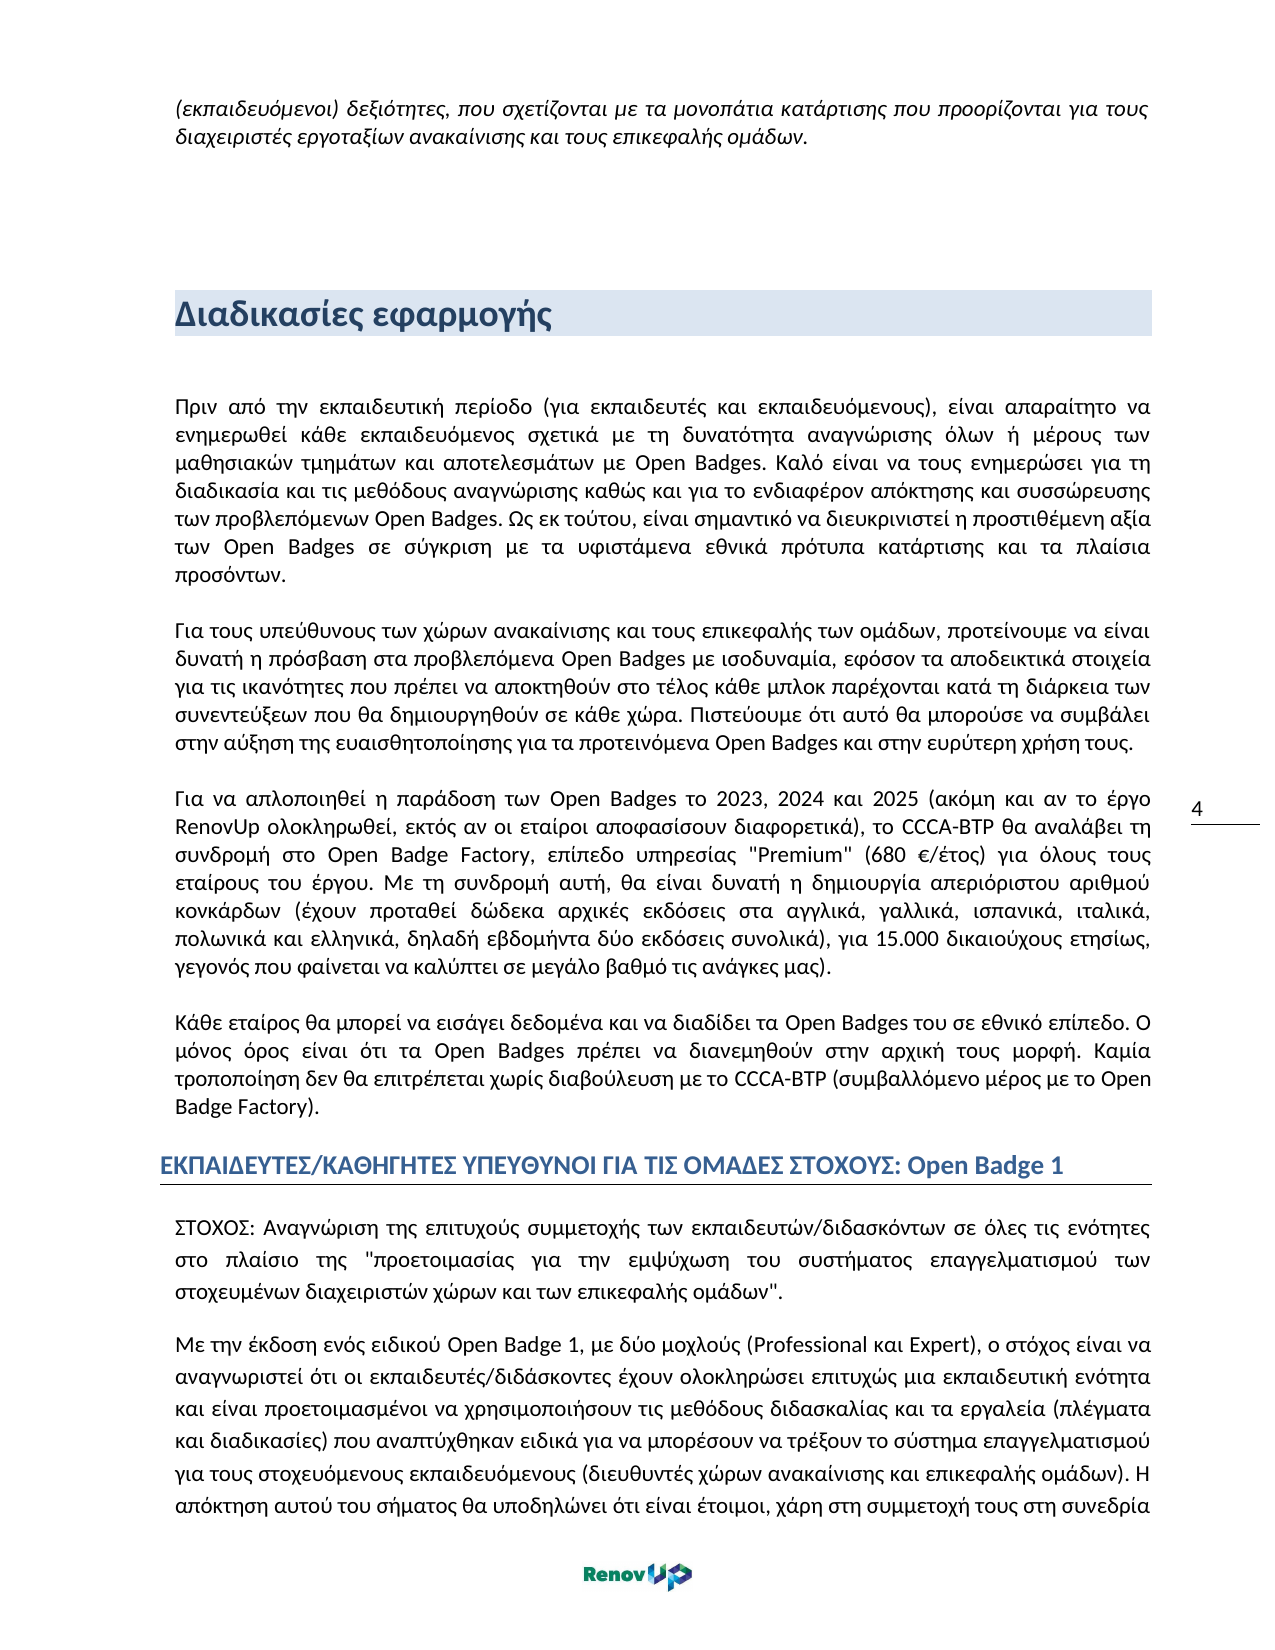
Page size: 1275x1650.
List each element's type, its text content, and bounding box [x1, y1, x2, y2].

text Πριν από την εκπαιδευτική περίοδο (για εκπαιδευτές και εκπαιδευόμενους), είναι απαραίτητο να ενημερωθεί κάθε εκπαιδευόμενος σχετικά με τη δυνατότητα αναγνώρισης όλων ή μέρους των μαθησιακών τμημάτων και αποτελεσμάτων με Open Badges. Καλό είναι να τους ενημερώσει για τη διαδικασία και τις μεθόδους αναγνώρισης καθώς και για το ενδιαφέρον απόκτησης και συσσώρευσης των προβλεπόμενων Open Badges. Ως εκ τούτου, είναι σημαντικό να διευκρινιστεί η προστιθέμενη αξία των Open Badges σε σύγκριση με τα υφιστάμενα εθνικά πρότυπα κατάρτισης και τα πλαίσια προσόντων. [175, 392, 1152, 588]
picture [582, 1561, 694, 1592]
subtitle ΕΚΠΑΙΔΕΥΤΕΣ/ΚΑΘΗΓΗΤΕΣ ΥΠΕΥΘΥΝΟΙ ΓΙΑ TΙΣ ΟΜΑΔΕΣ ΣΤΟΧΟΥΣ: Open Badge 1 [160, 1148, 1152, 1184]
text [175, 1330, 1152, 1519]
text ΣΤΟΧΟΣ: Αναγνώριση της επιτυχούς συμμετοχής των εκπαιδευτών/διδασκόντων σε όλες τις ενότητες στο πλαίσιο της "προετοιμασίας για την εμψύχωση του συστήματος επαγγελματισμού των στοχευμένων διαχειριστών χώρων και των επικεφαλής ομάδων". [175, 1213, 1152, 1305]
text Για τους υπεύθυνους των χώρων ανακαίνισης και τους επικεφαλής των ομάδων, προτείνουμε να είναι δυνατή η πρόσβαση στα προβλεπόμενα Open Badges με ισοδυναμία, εφόσον τα αποδεικτικά στοιχεία για τις ικανότητες που πρέπει να αποκτηθούν στο τέλος κάθε μπλοκ παρέχονται κατά τη διάρκεια των συνεντεύξεων που θα δημιουργηθούν σε κάθε χώρα. Πιστεύουμε ότι αυτό θα μπορούσε να συμβάλει στην αύξηση της ευαισθητοποίησης για τα προτεινόμενα Open Badges και στην ευρύτερη χρήση τους. [175, 616, 1152, 756]
text Για να απλοποιηθεί η παράδοση των Open Badges το 2023, 2024 και 2025 (ακόμη και αν το έργο RenovUp ολοκληρωθεί, εκτός αν οι εταίροι αποφασίσουν διαφορετικά), το CCCA-BTP θα αναλάβει τη συνδρομή στο Open Badge Factory, επίπεδο υπηρεσίας "Premium" (680 €/έτος) για όλους τους εταίρους του έργου. Με τη συνδρομή αυτή, θα είναι δυνατή η δημιουργία απεριόριστου αριθμού κονκάρδων (έχουν προταθεί δώδεκα αρχικές εκδόσεις στα αγγλικά, γαλλικά, ισπανικά, ιταλικά, πολωνικά και ελληνικά, δηλαδή εβδομήντα δύο εκδόσεις συνολικά), για 15.000 δικαιούχους ετησίως, γεγονός που φαίνεται να καλύπτει σε μεγάλο βαθμό τις ανάγκες μας). [175, 784, 1152, 980]
subtitle Διαδικασίες εφαρμογής [175, 290, 1152, 336]
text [175, 94, 1152, 150]
text Κάθε εταίρος θα μπορεί να εισάγει δεδομένα και να διαδίδει τα Open Badges του σε εθνικό επίπεδο. Ο μόνος όρος είναι ότι τα Open Badges πρέπει να διανεμηθούν στην αρχική τους μορφή. Καμία τροποποίηση δεν θα επιτρέπεται χωρίς διαβούλευση με το CCCA-BTP (συμβαλλόμενο μέρος με το Open Badge Factory). [175, 1008, 1152, 1121]
